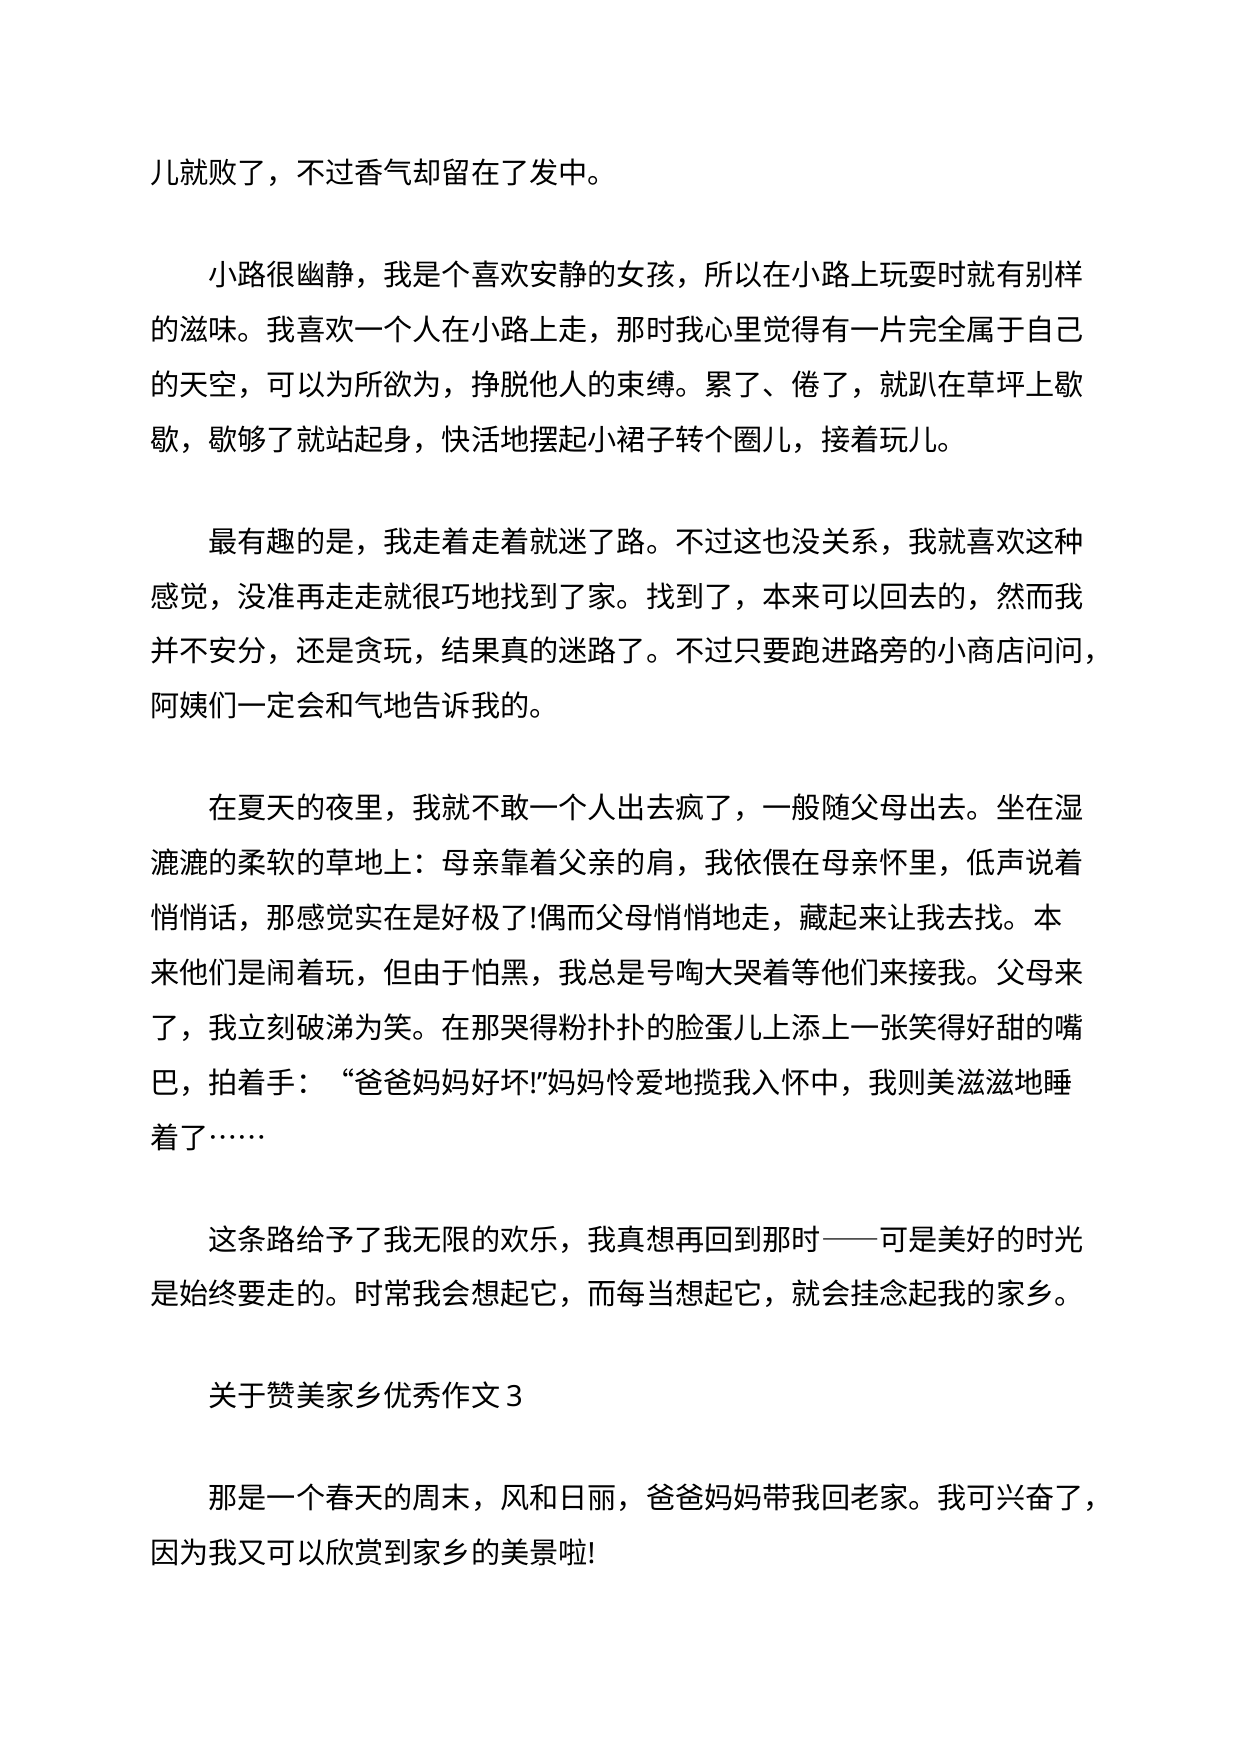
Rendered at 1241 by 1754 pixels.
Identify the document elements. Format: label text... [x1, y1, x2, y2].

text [150, 150, 1090, 192]
text 在夏天的夜里，我就不敢一个人出去疯了，一般随父母出去。坐在湿漉漉的柔软的草地上：母亲靠着父亲的肩，我依偎在母亲怀里，低声说着悄悄话，那感觉实在是好极了!偶而父母悄悄地走，藏起来让我去找。本来他们是闹着玩，但由于怕黑，我总是号啕大哭着等他们来接我。父母来了，我立刻破涕为笑。在那哭得粉扑扑的脸蛋儿上添上一张笑得好甜的嘴巴，拍着手：“爸爸妈妈好坏!”妈妈怜爱地揽我入怀中，我则美滋滋地睡着了…… [150, 785, 1090, 1157]
text 最有趣的是，我走着走着就迷了路。不过这也没关系，我就喜欢这种感觉，没准再走走就很巧地找到了家。找到了，本来可以回去的，然而我并不安分，还是贪玩，结果真的迷路了。不过只要跑进路旁的小商店问问，阿姨们一定会和气地告诉我的。 [150, 518, 1090, 725]
text 那是一个春天的周末，风和日丽，爸爸妈妈带我回老家。我可兴奋了，因为我又可以欣赏到家乡的美景啦! [150, 1475, 1090, 1572]
text 小路很幽静，我是个喜欢安静的女孩，所以在小路上玩耍时就有别样的滋味。我喜欢一个人在小路上走，那时我心里觉得有一片完全属于自己的天空，可以为所欲为，挣脱他人的束缚。累了、倦了，就趴在草坪上歇歇，歇够了就站起身，快活地摆起小裙子转个圈儿，接着玩儿。 [150, 252, 1090, 459]
text 关于赞美家乡优秀作文3 [150, 1373, 1090, 1415]
text 这条路给予了我无限的欢乐，我真想再回到那时——可是美好的时光是始终要走的。时常我会想起它，而每当想起它，就会挂念起我的家乡。 [150, 1216, 1090, 1313]
